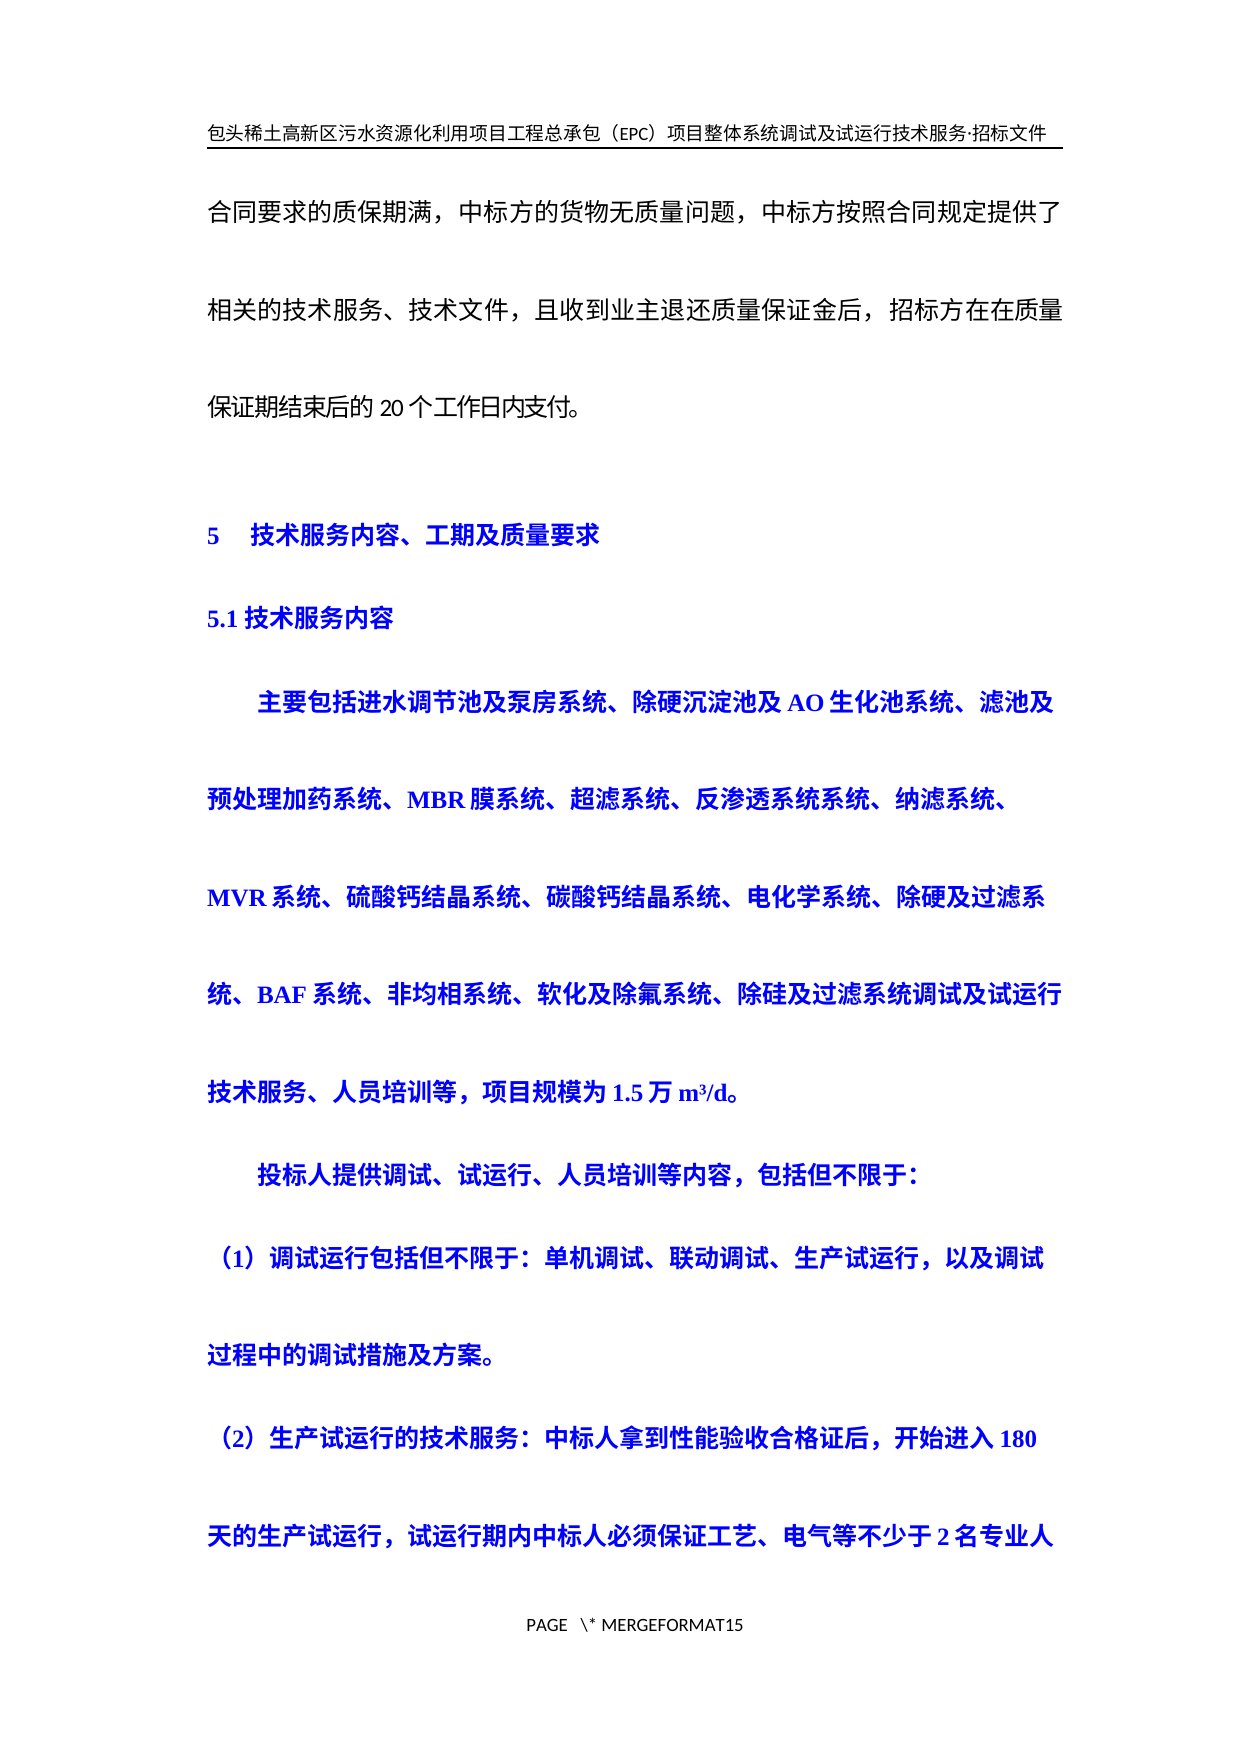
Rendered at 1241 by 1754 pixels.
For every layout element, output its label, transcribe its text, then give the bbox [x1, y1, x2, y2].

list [207, 1404, 1063, 1567]
list 主要包括进水调节池及泵房系统、除硬沉淀池及AO生化池系统、滤池及预处理加药系统、MBR膜系统、超滤系统、反渗透系统系统、纳滤系统、MVR系统、硫酸钙结晶系统、碳酸钙结晶系统、电化学系统、除硬及过滤系统、BAF系统、非均相系统、软化及除氟系统、除硅及过滤系统调试及试运行技术服务、人员培训等，项目规模为1.5万m³/d。 [207, 668, 1063, 1123]
list 5.1 技术服务内容 [207, 584, 1063, 649]
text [207, 178, 1063, 438]
list 投标人提供调试、试运行、人员培训等内容，包括但不限于： [207, 1141, 1063, 1206]
list 技术服务内容、工期及质量要求 [207, 501, 1063, 566]
list （1）调试运行包括但不限于：单机调试、联动调试、生产试运行，以及调试过程中的调试措施及方案。 [207, 1224, 1063, 1386]
